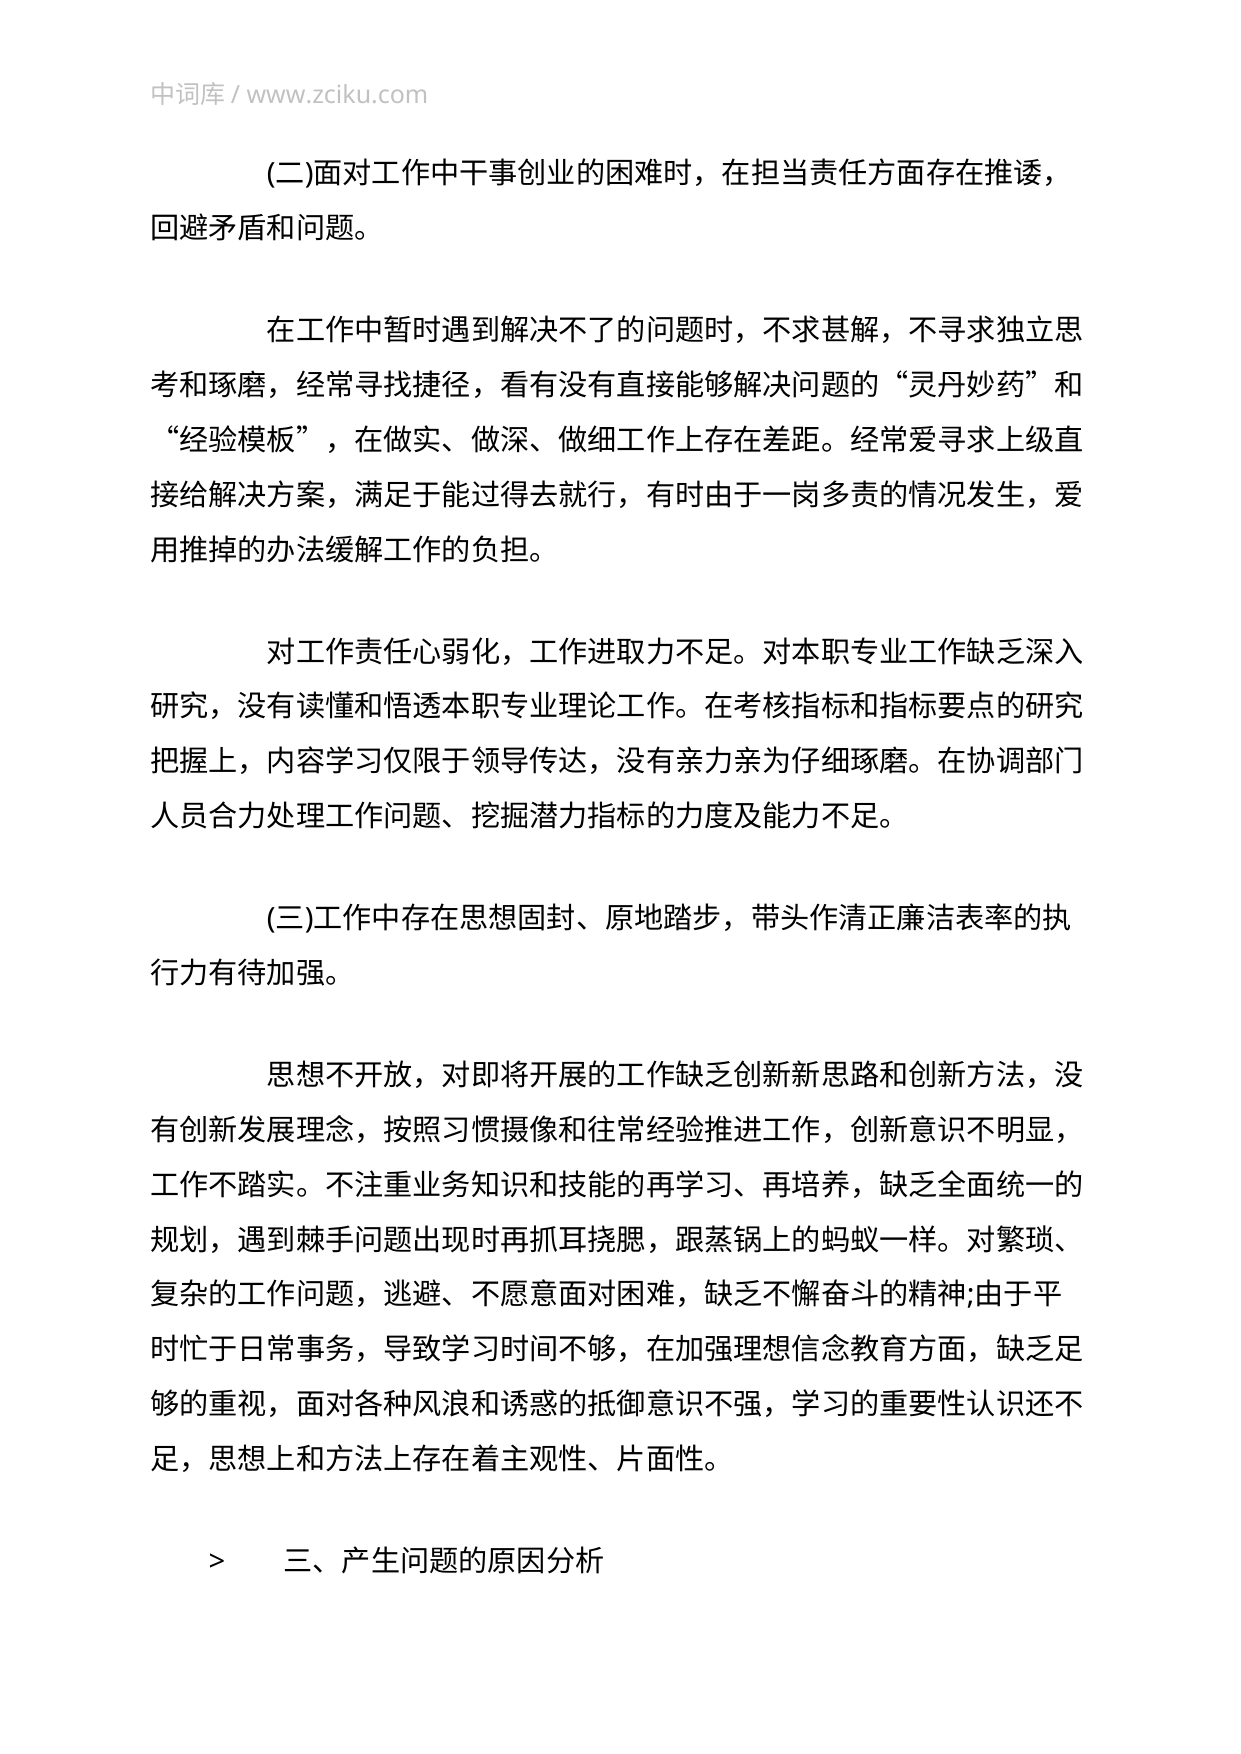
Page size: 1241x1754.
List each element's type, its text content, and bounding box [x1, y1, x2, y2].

text > 三、产生问题的原因分析 [150, 1537, 1090, 1580]
text (二)面对工作中干事创业的困难时，在担当责任方面存在推诿，回避矛盾和问题。 [150, 150, 1090, 247]
text 对工作责任心弱化，工作进取力不足。对本职专业工作缺乏深入研究，没有读懂和悟透本职专业理论工作。在考核指标和指标要点的研究把握上，内容学习仅限于领导传达，没有亲力亲为仔细琢磨。在协调部门人员合力处理工作问题、挖掘潜力指标的力度及能力不足。 [150, 628, 1090, 835]
text (三)工作中存在思想固封、原地踏步，带头作清正廉洁表率的执行力有待加强。 [150, 894, 1090, 992]
text 思想不开放，对即将开展的工作缺乏创新新思路和创新方法，没有创新发展理念，按照习惯摄像和往常经验推进工作，创新意识不明显，工作不踏实。不注重业务知识和技能的再学习、再培养，缺乏全面统一的规划，遇到棘手问题出现时再抓耳挠腮，跟蒸锅上的蚂蚁一样。对繁琐、复杂的工作问题，逃避、不愿意面对困难，缺乏不懈奋斗的精神;由于平时忙于日常事务，导致学习时间不够，在加强理想信念教育方面，缺乏足够的重视，面对各种风浪和诱惑的抵御意识不强，学习的重要性认识还不足，思想上和方法上存在着主观性、片面性。 [150, 1051, 1090, 1478]
text 在工作中暂时遇到解决不了的问题时，不求甚解，不寻求独立思考和琢磨，经常寻找捷径，看有没有直接能够解决问题的“灵丹妙药”和“经验模板”，在做实、做深、做细工作上存在差距。经常爱寻求上级直接给解决方案，满足于能过得去就行，有时由于一岗多责的情况发生，爱用推掉的办法缓解工作的负担。 [150, 307, 1090, 569]
